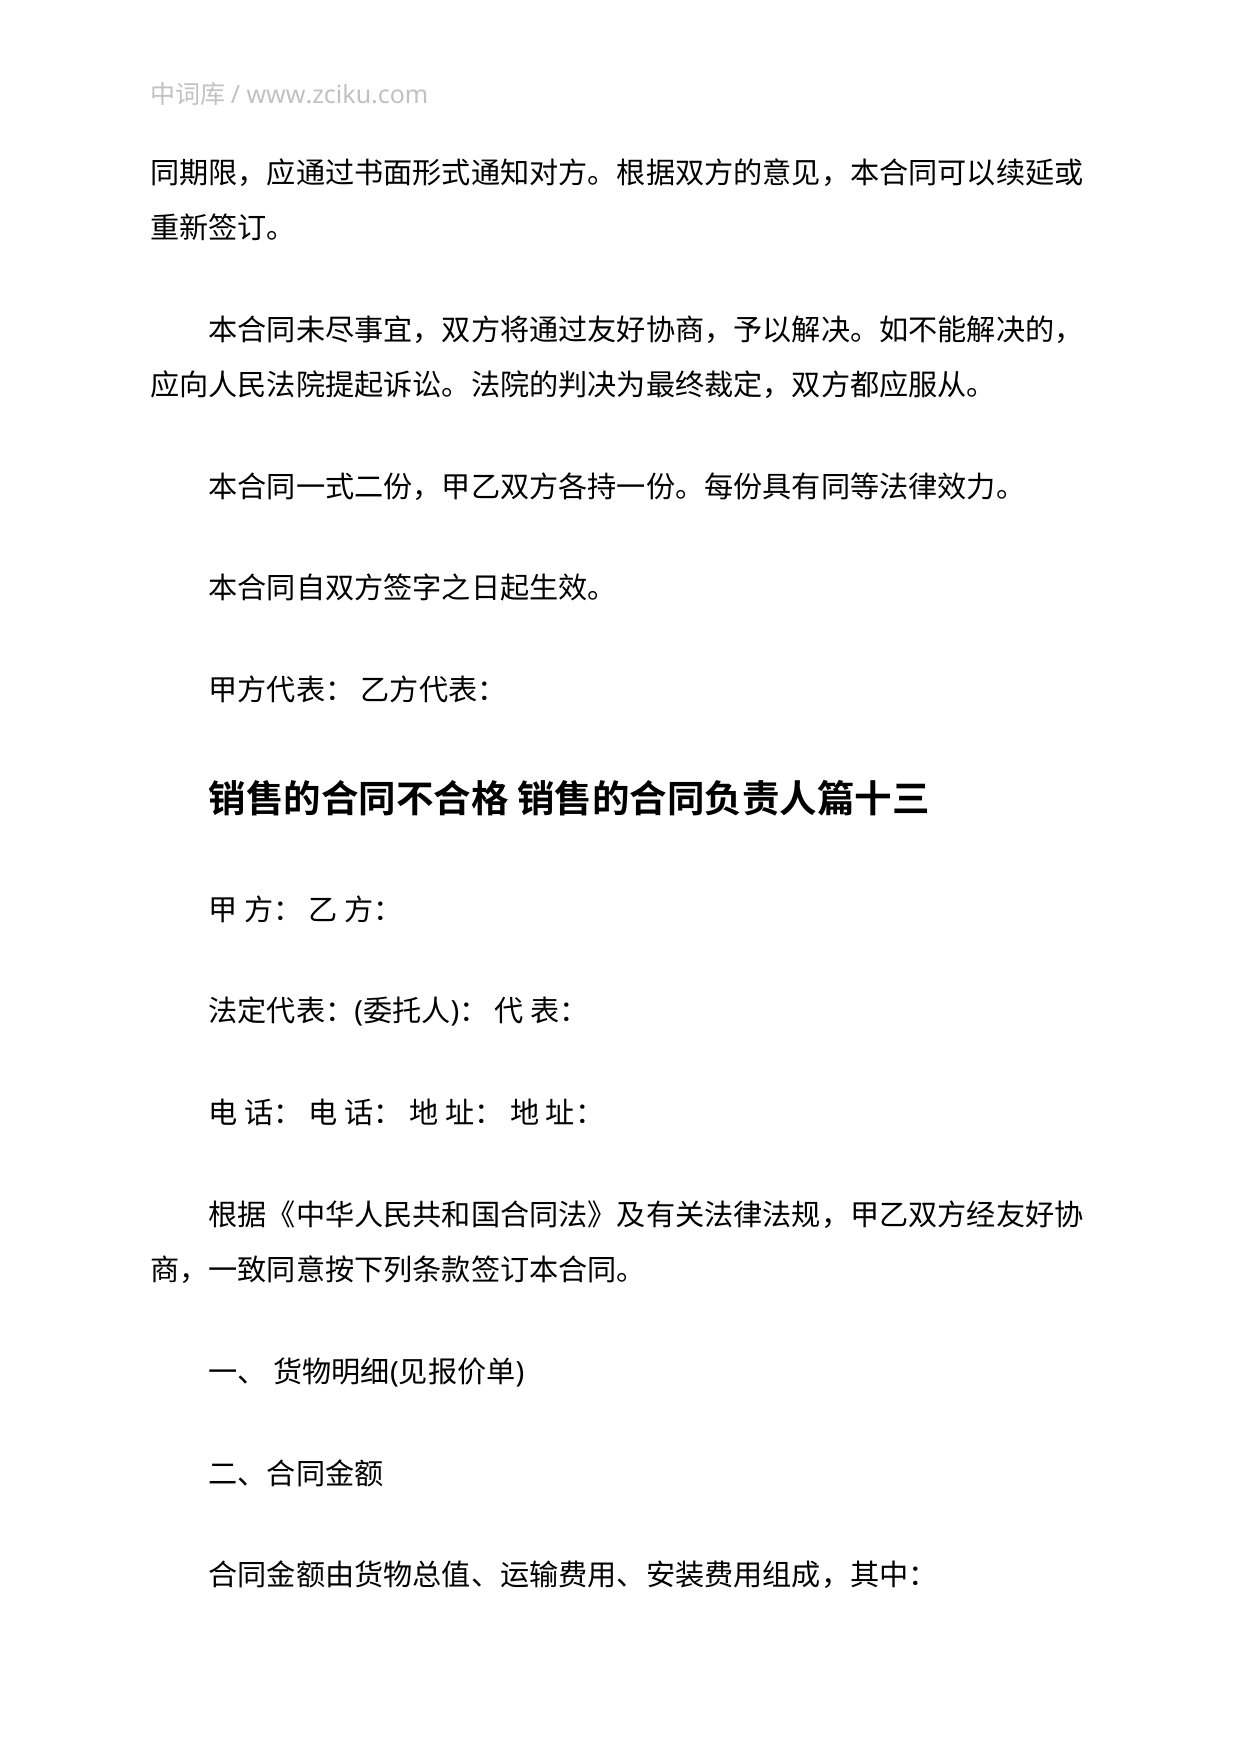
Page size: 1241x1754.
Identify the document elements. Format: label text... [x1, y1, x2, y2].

text 本合同一式二份，甲乙双方各持一份。每份具有同等法律效力。 [150, 463, 1090, 506]
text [150, 150, 1090, 247]
text 二、合同金额 [150, 1450, 1090, 1492]
text 本合同自双方签字之日起生效。 [150, 565, 1090, 607]
text 甲 方： 乙 方： [150, 886, 1090, 928]
text 根据《中华人民共和国合同法》及有关法律法规，甲乙双方经友好协商，一致同意按下列条款签订本合同。 [150, 1192, 1090, 1289]
text 一、 货物明细(见报价单) [150, 1348, 1090, 1391]
text 本合同未尽事宜，双方将通过友好协商，予以解决。如不能解决的，应向人民法院提起诉讼。法院的判决为最终裁定，双方都应服从。 [150, 307, 1090, 404]
text 销售的合同不合格 销售的合同负责人篇十三 [150, 769, 1090, 823]
text 甲方代表： 乙方代表： [150, 667, 1090, 709]
text 电 话： 电 话： 地 址： 地 址： [150, 1090, 1090, 1132]
text 法定代表：(委托人)： 代 表： [150, 988, 1090, 1030]
text 合同金额由货物总值、运输费用、安装费用组成，其中： [150, 1552, 1090, 1594]
